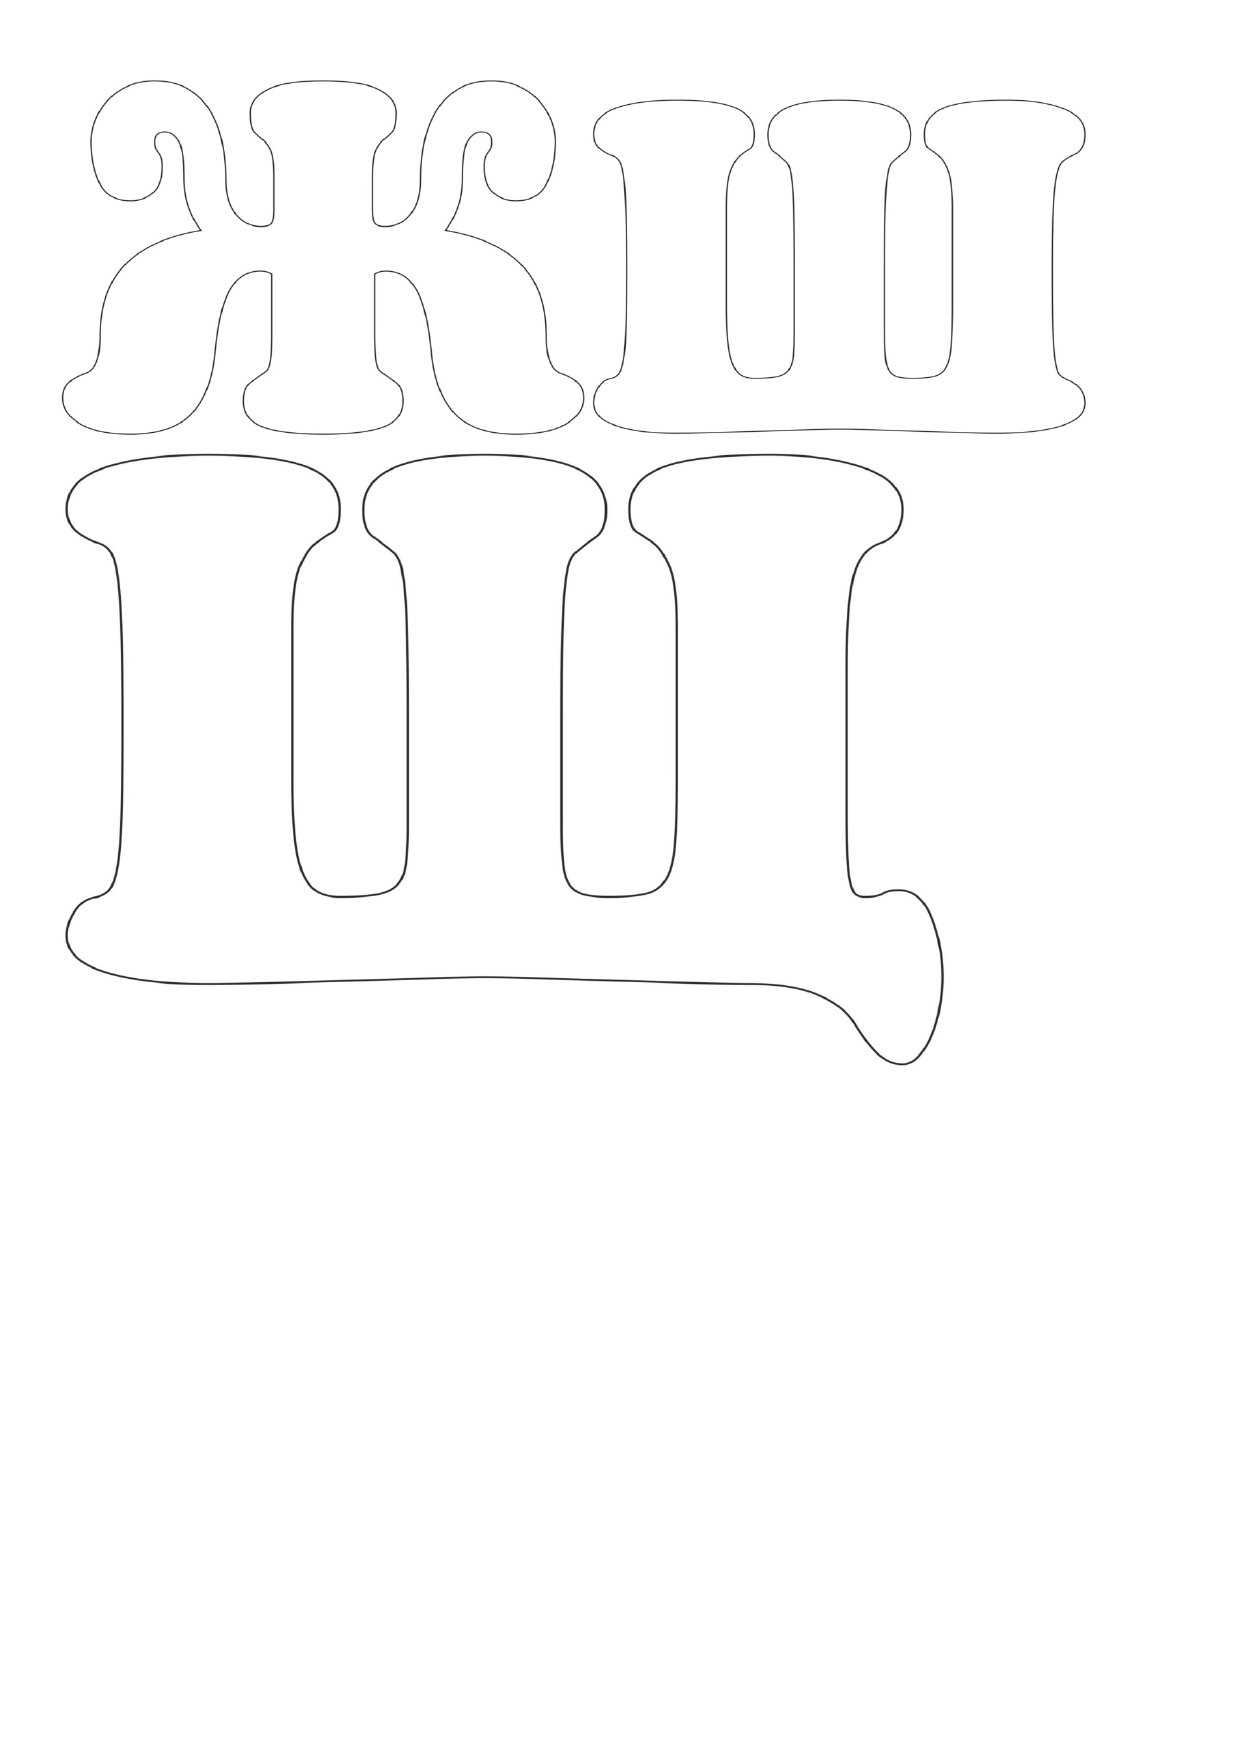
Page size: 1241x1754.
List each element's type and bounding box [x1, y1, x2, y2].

picture [59, 446, 949, 1068]
picture [59, 73, 1089, 443]
